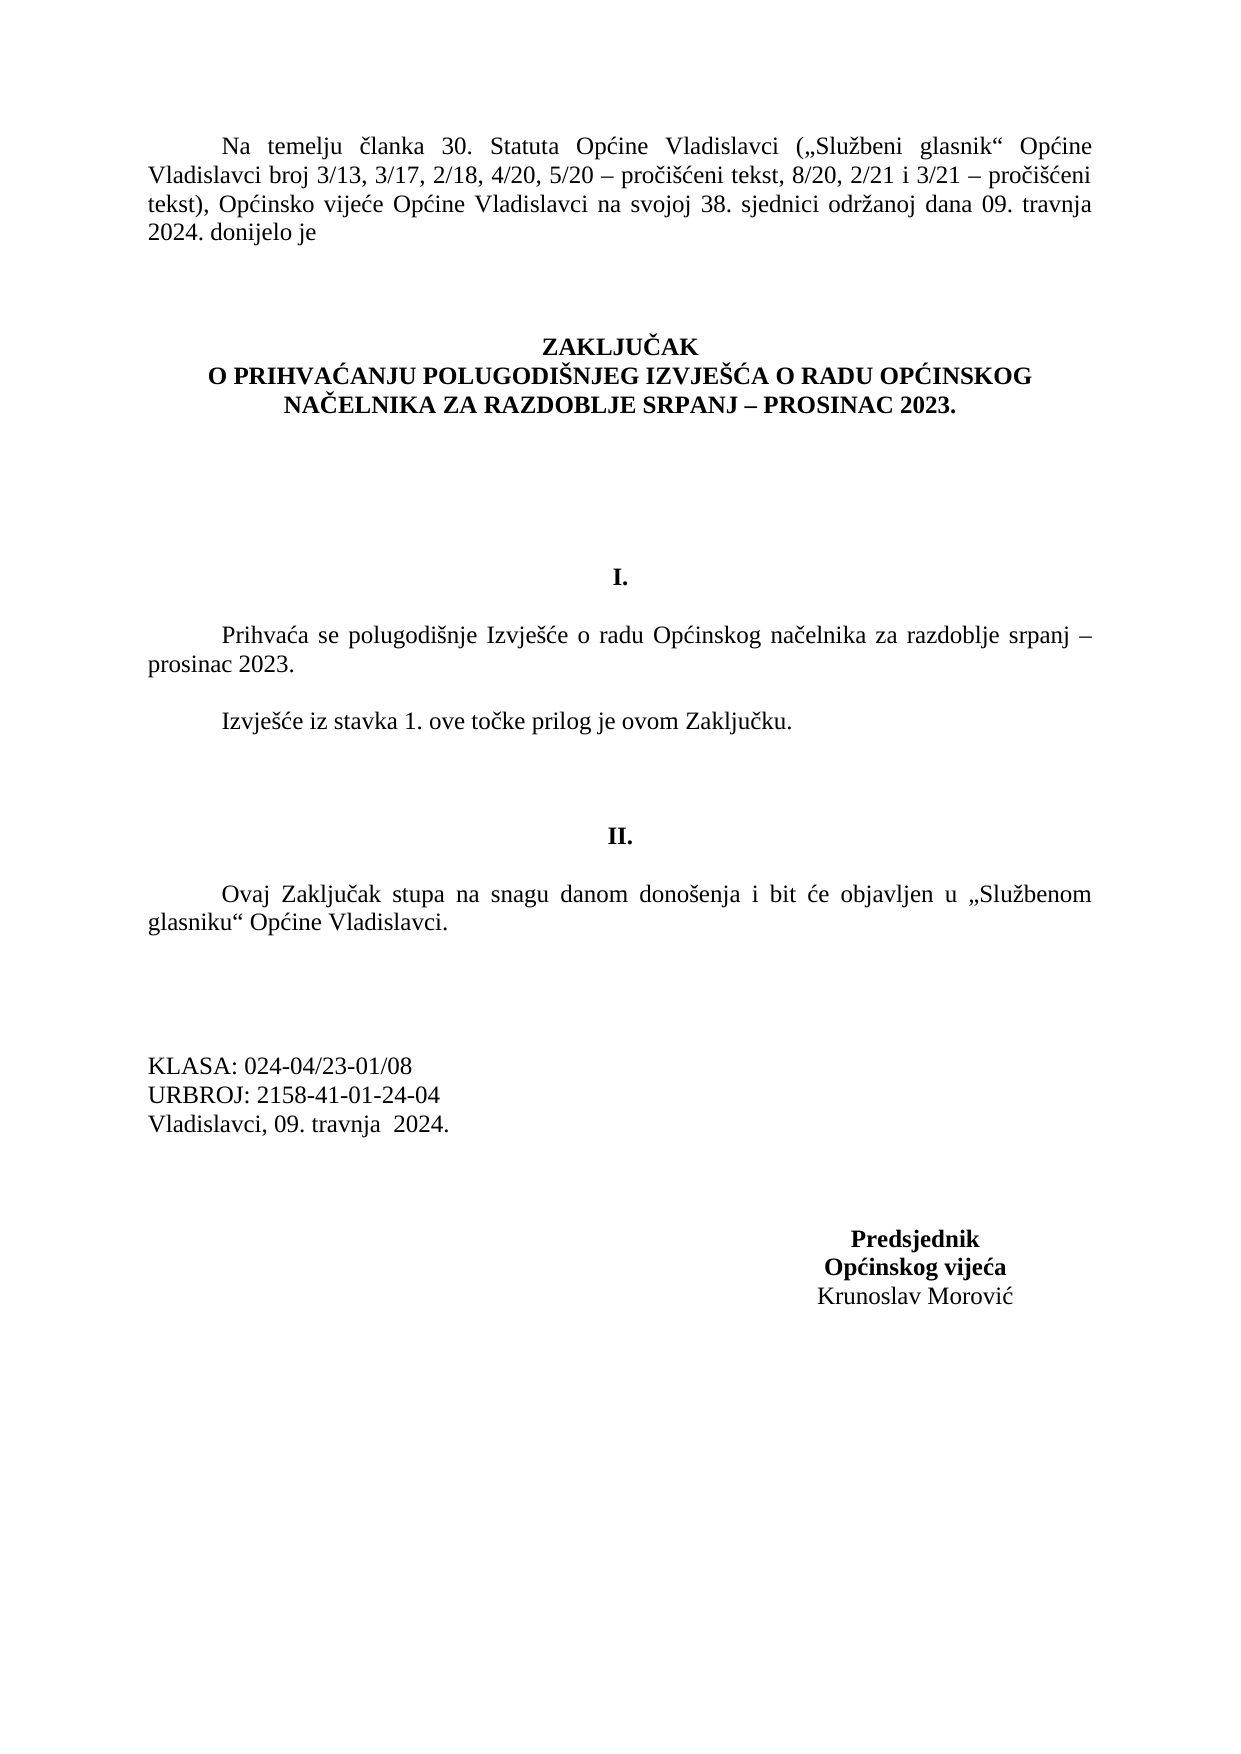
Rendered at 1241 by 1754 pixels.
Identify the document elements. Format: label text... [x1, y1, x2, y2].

text Vladislavci, 09. travnja 2024. [148, 1109, 1093, 1137]
text O PRIHVAĆANJU POLUGODIŠNJEG IZVJEŠĆA O RADU OPĆINSKOG NAČELNIKA ZA RAZDOBLJE SRPANJ – PROSINAC 2023. [148, 361, 1093, 419]
text ZAKLJUČAK [148, 332, 1093, 361]
text Izvješće iz stavka 1. ove točke prilog je ovom Zaključku. [148, 706, 1093, 735]
text KLASA: 024-04/23-01/08 [148, 1051, 1093, 1080]
text URBROJ: 2158-41-01-24-04 [148, 1080, 1093, 1109]
text II. [148, 821, 1093, 850]
text Općinskog vijeća [664, 1252, 1093, 1281]
text Ovaj Zaključak stupa na snagu danom donošenja i bit će objavljen u „Službenom glasniku“ Općine Vladislavci. [148, 879, 1093, 936]
text Predsjednik [664, 1224, 1093, 1252]
text I. [148, 562, 1093, 591]
text Prihvaća se polugodišnje Izvješće o radu Općinskog načelnika za razdoblje srpanj – prosinac 2023. [148, 620, 1093, 677]
text Na temelju članka 30. Statuta Općine Vladislavci („Službeni glasnik“ Općine Vladislavci broj 3/13, 3/17, 2/18, 4/20, 5/20 – pročišćeni tekst, 8/20, 2/21 i 3/21 – pročišćeni tekst), Općinsko vijeće Općine Vladislavci na svojoj 38. sjednici održanoj dana 09. travnja 2024. donijelo je [148, 131, 1093, 246]
text Krunoslav Morović [664, 1281, 1093, 1310]
